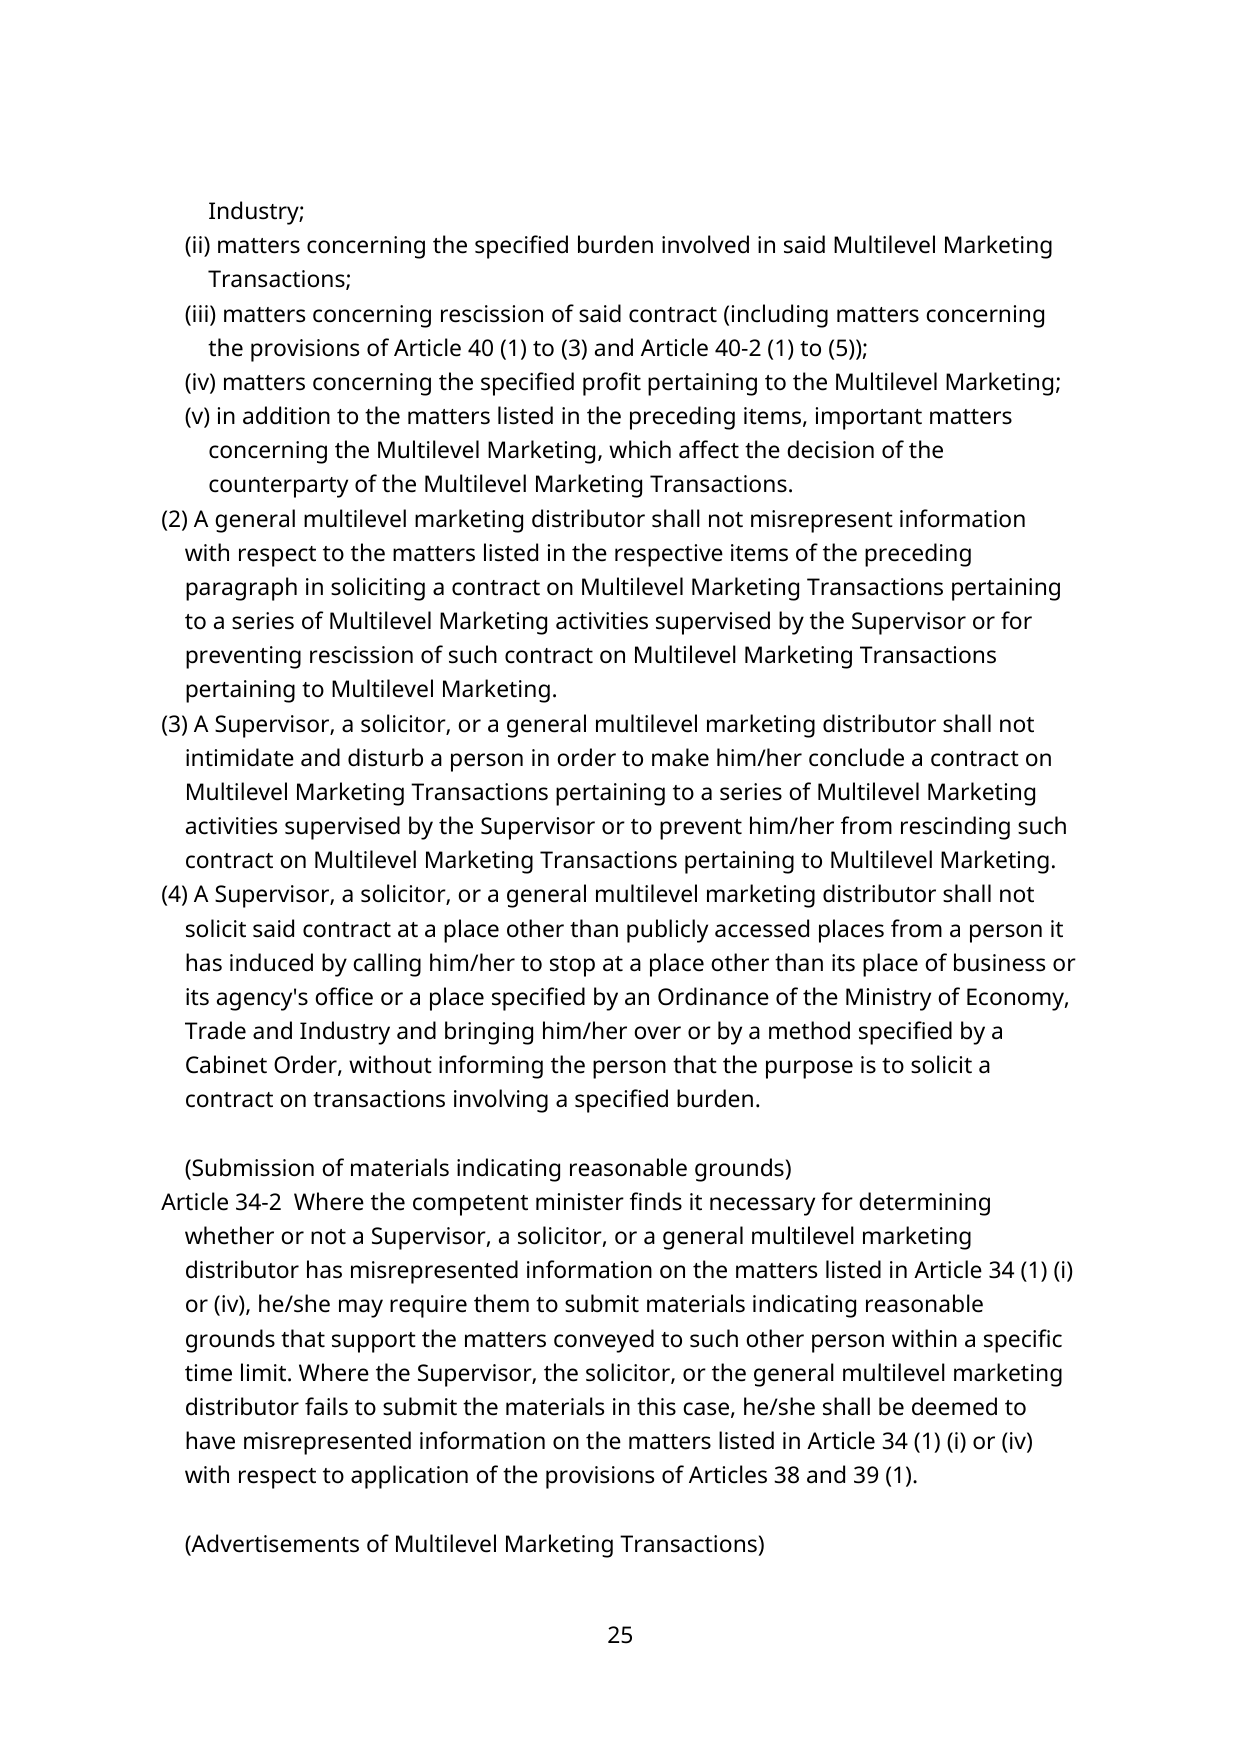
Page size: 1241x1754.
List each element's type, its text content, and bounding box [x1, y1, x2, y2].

text (Submission of materials indicating reasonable grounds) [184, 1150, 1079, 1184]
text (ii) matters concerning the specified burden involved in said Multilevel Marketing Transactions; [184, 228, 1079, 296]
text Article 34-2 Where the competent minister finds it necessary for determining whether or not a Supervisor, a solicitor, or a general multilevel marketing distributor has misrepresented information on the matters listed in Article 34 (1) (i) or (iv), he/she may require them to submit materials indicating reasonable grounds that support the matters conveyed to such other person within a specific time limit. Where the Supervisor, the solicitor, or the general multilevel marketing distributor fails to submit the materials in this case, he/she shall be deemed to have misrepresented information on the matters listed in Article 34 (1) (i) or (iv) with respect to application of the provisions of Articles 38 and 39 (1). [161, 1184, 1079, 1492]
text (Advertisements of Multilevel Marketing Transactions) [184, 1526, 1079, 1560]
text (3) A Supervisor, a solicitor, or a general multilevel marketing distributor shall not intimidate and disturb a person in order to make him/her conclude a contract on Multilevel Marketing Transactions pertaining to a series of Multilevel Marketing activities supervised by the Supervisor or to prevent him/her from rescinding such contract on Multilevel Marketing Transactions pertaining to Multilevel Marketing. [161, 706, 1079, 877]
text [184, 194, 1079, 228]
text (v) in addition to the matters listed in the preceding items, important matters concerning the Multilevel Marketing, which affect the decision of the counterparty of the Multilevel Marketing Transactions. [184, 399, 1079, 501]
text (iii) matters concerning rescission of said contract (including matters concerning the provisions of Article 40 (1) to (3) and Article 40-2 (1) to (5)); [184, 296, 1079, 364]
text (4) A Supervisor, a solicitor, or a general multilevel marketing distributor shall not solicit said contract at a place other than publicly accessed places from a person it has induced by calling him/her to stop at a place other than its place of business or its agency's office or a place specified by an Ordinance of the Ministry of Economy, Trade and Industry and bringing him/her over or by a method specified by a Cabinet Order, without informing the person that the purpose is to solicit a contract on transactions involving a specified burden. [161, 877, 1079, 1116]
text (iv) matters concerning the specified profit pertaining to the Multilevel Marketing; [184, 364, 1079, 399]
text (2) A general multilevel marketing distributor shall not misrepresent information with respect to the matters listed in the respective items of the preceding paragraph in soliciting a contract on Multilevel Marketing Transactions pertaining to a series of Multilevel Marketing activities supervised by the Supervisor or for preventing rescission of such contract on Multilevel Marketing Transactions pertaining to Multilevel Marketing. [161, 501, 1079, 706]
